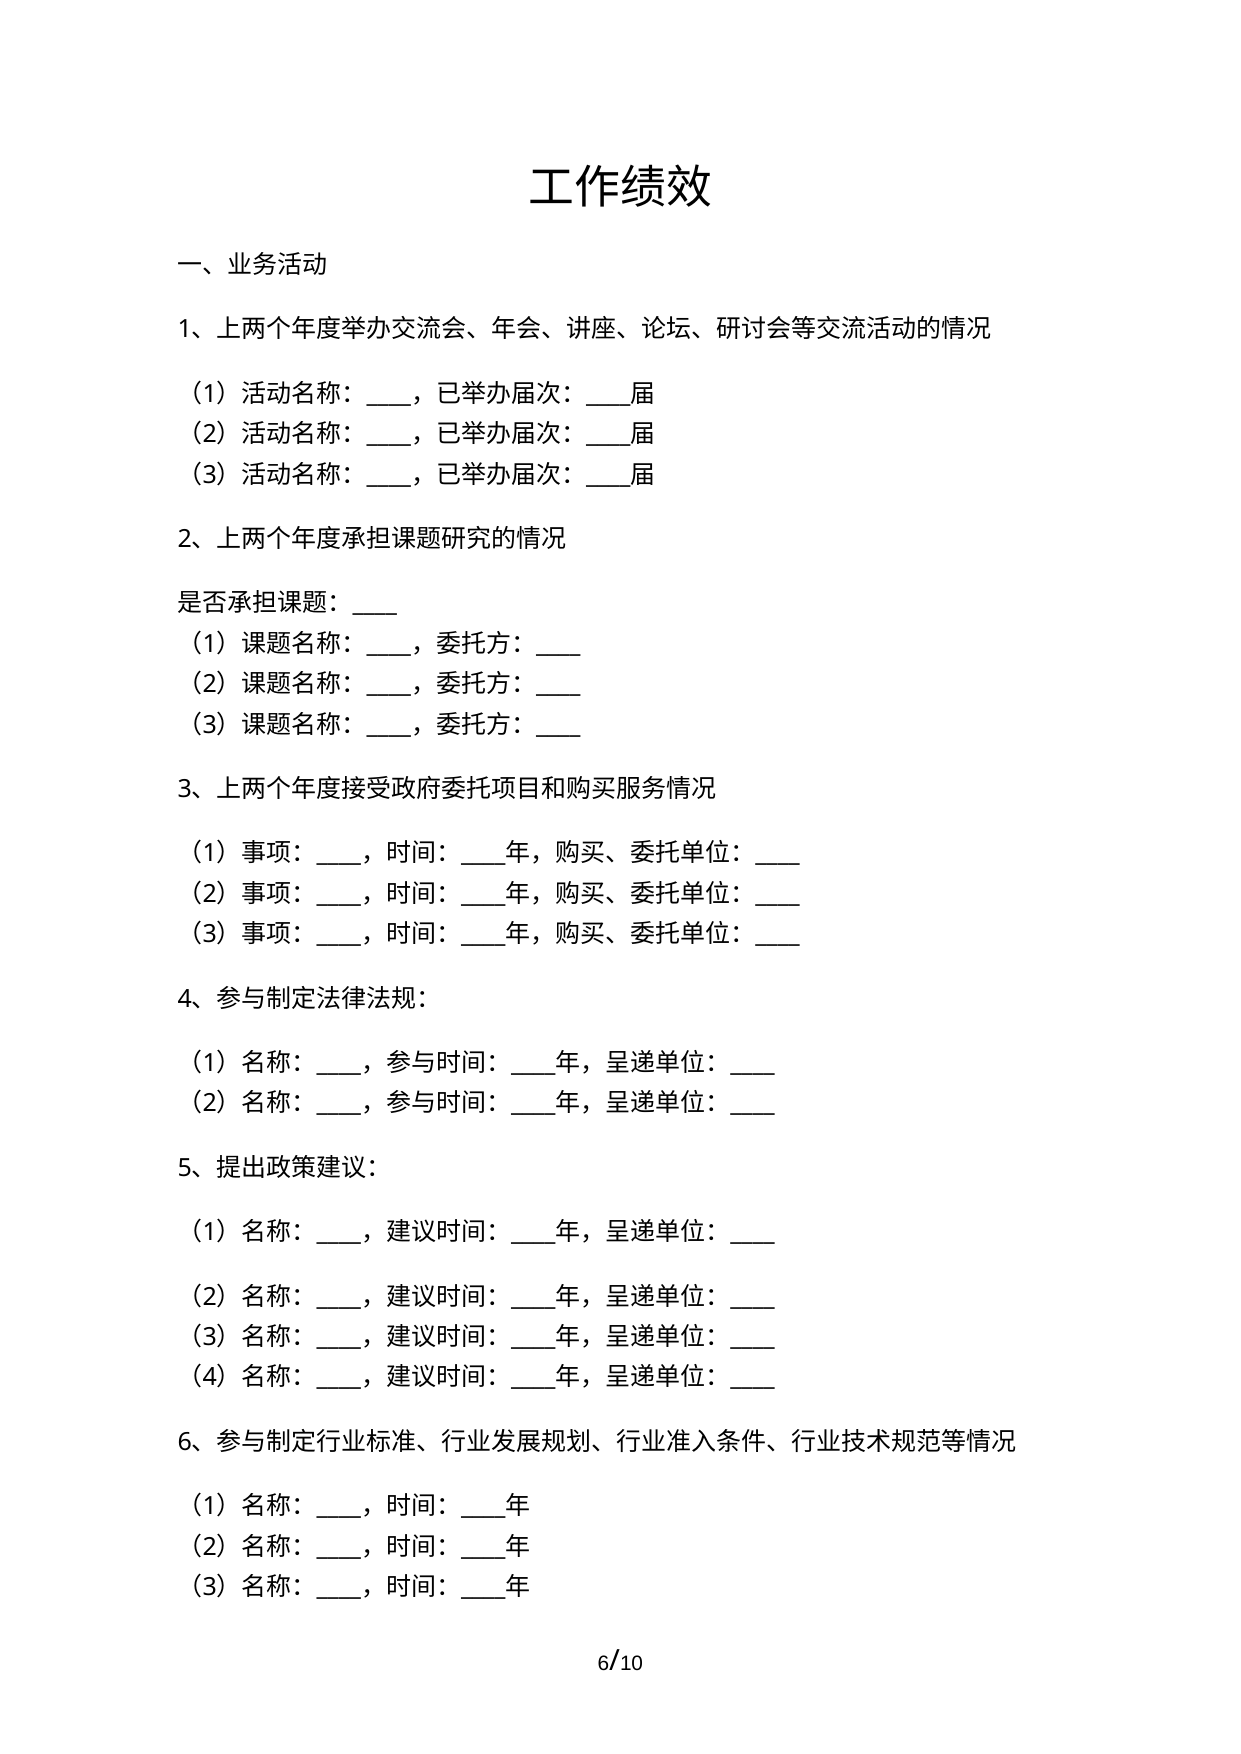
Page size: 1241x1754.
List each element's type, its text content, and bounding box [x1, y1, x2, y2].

text （4）名称：____，建议时间：____年，呈递单位：____ [177, 1357, 1063, 1393]
text （1）名称：____，时间：____年 [177, 1486, 1063, 1522]
text 4、参与制定法律法规： [177, 978, 1063, 1014]
text （3）活动名称：____，已举办届次：____届 [177, 454, 1063, 490]
text （2）名称：____，时间：____年 [177, 1526, 1063, 1562]
text （3）事项：____，时间：____年，购买、委托单位：____ [177, 914, 1063, 950]
text （2）活动名称：____，已举办届次：____届 [177, 414, 1063, 450]
text 3、上两个年度接受政府委托项目和购买服务情况 [177, 768, 1063, 805]
text 1、上两个年度举办交流会、年会、讲座、论坛、研讨会等交流活动的情况 [177, 309, 1063, 345]
text 5、提出政策建议： [177, 1147, 1063, 1183]
text （2）课题名称：____，委托方：____ [177, 664, 1063, 700]
text （1）课题名称：____，委托方：____ [177, 623, 1063, 659]
text 2、上两个年度承担课题研究的情况 [177, 518, 1063, 555]
text （2）名称：____，建议时间：____年，呈递单位：____ [177, 1276, 1063, 1312]
text （1）事项：____，时间：____年，购买、委托单位：____ [177, 833, 1063, 869]
text （2）事项：____，时间：____年，购买、委托单位：____ [177, 873, 1063, 909]
text （3）名称：____，时间：____年 [177, 1566, 1063, 1603]
text （1）名称：____，参与时间：____年，呈递单位：____ [177, 1042, 1063, 1079]
text 是否承担课题：____ [177, 583, 1063, 619]
text 6、参与制定行业标准、行业发展规划、行业准入条件、行业技术规范等情况 [177, 1421, 1063, 1457]
text （1）活动名称：____，已举办届次：____届 [177, 373, 1063, 409]
text （3）课题名称：____，委托方：____ [177, 704, 1063, 740]
text 一、业务活动 [177, 244, 1063, 281]
text （1）名称：____，建议时间：____年，呈递单位：____ [177, 1212, 1063, 1248]
text （3）名称：____，建议时间：____年，呈递单位：____ [177, 1316, 1063, 1353]
text 工作绩效 [177, 150, 1063, 216]
text （2）名称：____，参与时间：____年，呈递单位：____ [177, 1083, 1063, 1119]
